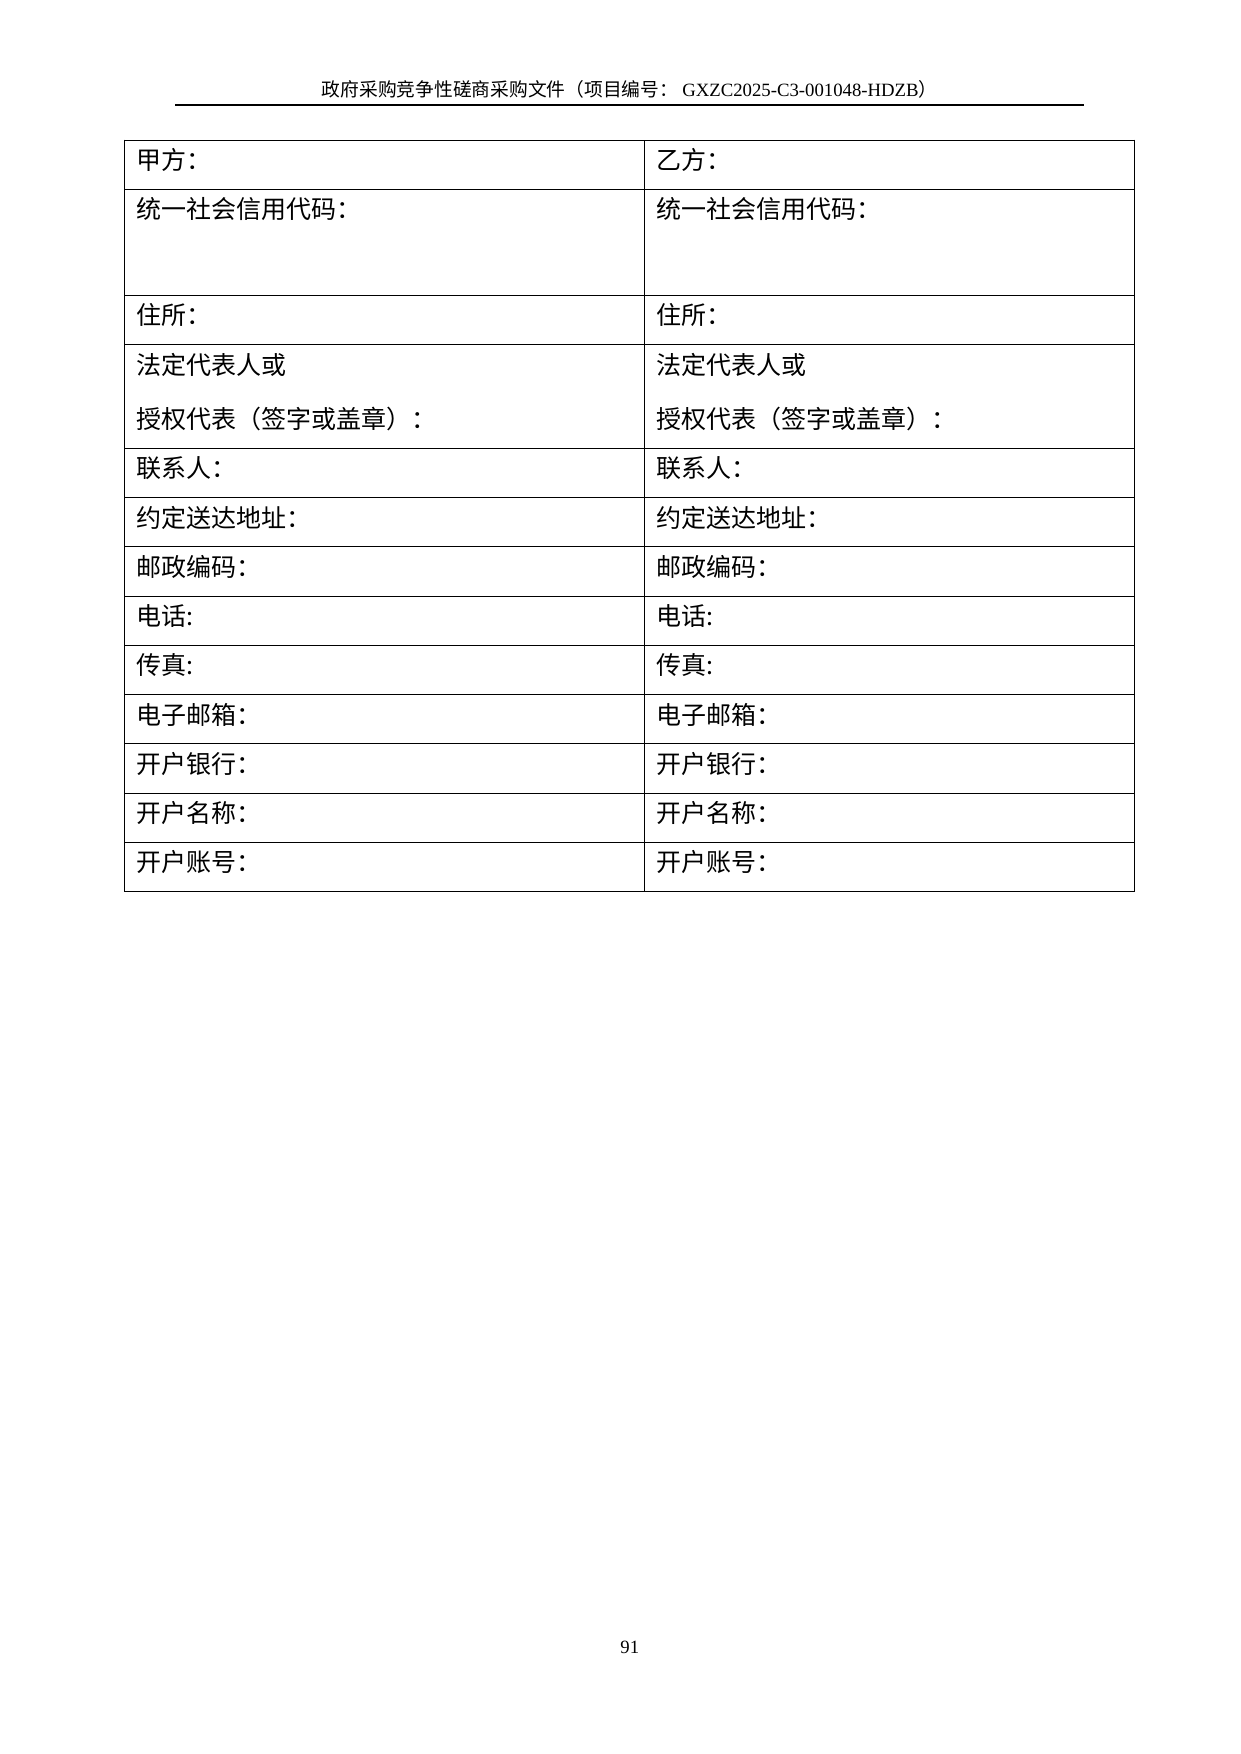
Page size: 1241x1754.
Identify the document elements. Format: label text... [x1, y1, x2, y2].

table_cell 约定送达地址： [645, 498, 1134, 546]
table_cell 开户银行： [125, 744, 644, 793]
table_cell 开户账号： [645, 843, 1134, 891]
table_cell 法定代表人或 授权代表（签字或盖章）： [645, 345, 1134, 448]
table_cell 联系人： [125, 449, 644, 497]
table_cell 传真: [125, 646, 644, 694]
table_cell 电话: [125, 597, 644, 645]
table_cell 法定代表人或 授权代表（签字或盖章）： [125, 345, 644, 448]
table_cell 开户名称： [125, 794, 644, 842]
table_cell 电子邮箱： [125, 695, 644, 743]
table_cell 联系人： [645, 449, 1134, 497]
table_cell 约定送达地址： [125, 498, 644, 546]
table_cell 传真: [645, 646, 1134, 694]
table_cell 邮政编码： [125, 547, 644, 596]
table_header 甲方： [125, 141, 644, 189]
table_cell 住所： [645, 296, 1134, 344]
table_cell 开户账号： [125, 843, 644, 891]
table_cell 电话: [645, 597, 1134, 645]
table_cell 住所： [125, 296, 644, 344]
table_cell 电子邮箱： [645, 695, 1134, 743]
table_cell 开户名称： [645, 794, 1134, 842]
table_cell 开户银行： [645, 744, 1134, 793]
table_cell 统一社会信用代码： [645, 190, 1134, 295]
table_cell 邮政编码： [645, 547, 1134, 596]
table_cell 统一社会信用代码： [125, 190, 644, 295]
table_header 乙方： [645, 141, 1134, 189]
